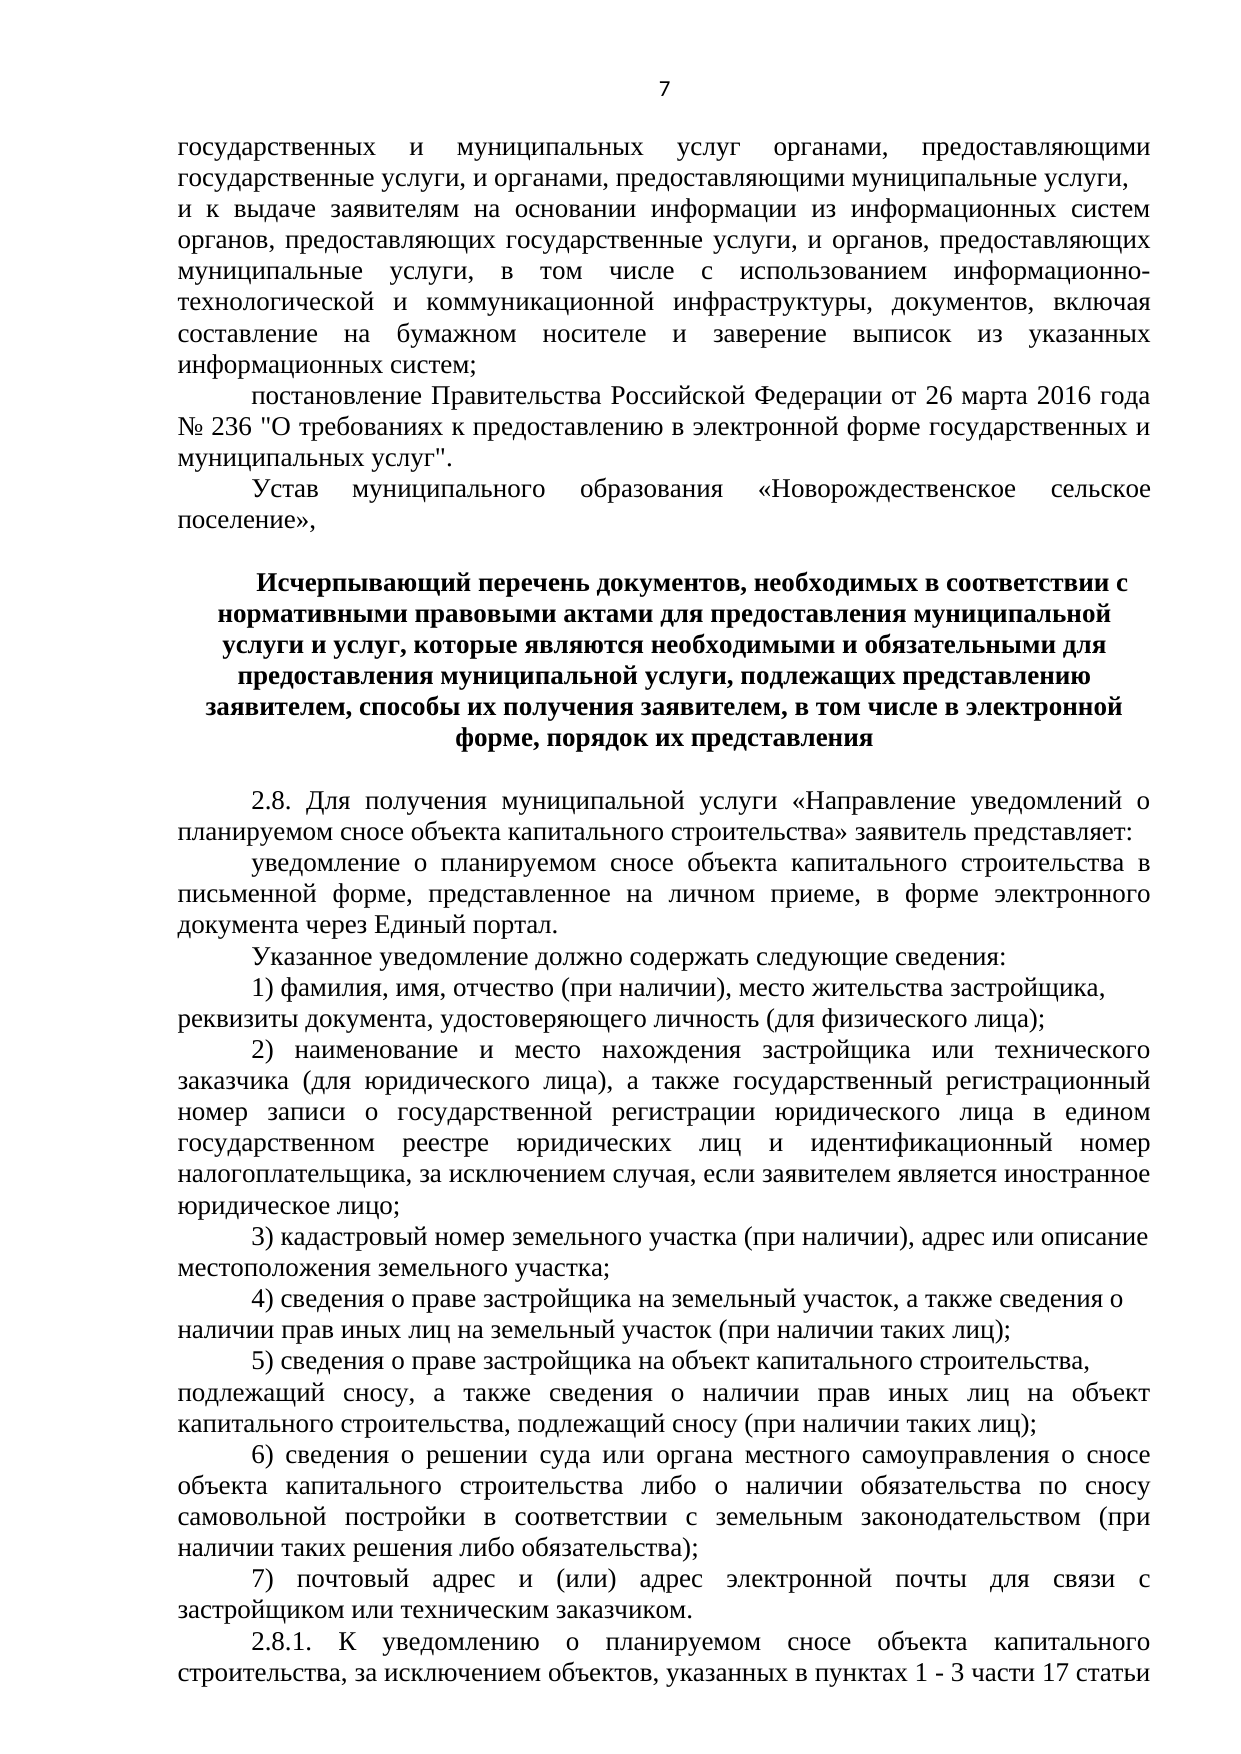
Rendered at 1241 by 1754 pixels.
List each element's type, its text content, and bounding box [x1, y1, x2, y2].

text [177, 1625, 1152, 1687]
text 2) наименование и место нахождения застройщика или технического заказчика (для юридического лица), а также государственный регистрационный номер записи о государственной регистрации юридического лица в едином государственном реестре юридических лиц и идентификационный номер налогоплательщика, за исключением случая, если заявителем является иностранное юридическое лицо; [177, 1033, 1152, 1220]
text 6) сведения о решении суда или органа местного самоуправления о сносе объекта капитального строительства либо о наличии обязательства по сносу самовольной постройки в соответствии с земельным законодательством (при наличии таких решения либо обязательства); [177, 1438, 1152, 1562]
text Указанное уведомление должно содержать следующие сведения: [177, 939, 1152, 971]
text уведомление о планируемом сносе объекта капитального строительства в письменной форме, представленное на личном приеме, в форме электронного документа через Единый портал. [177, 846, 1152, 939]
text подлежащий сносу, а также сведения о наличии прав иных лиц на объект капитального строительства, подлежащий сносу (при наличии таких лиц); [177, 1376, 1152, 1438]
text 1) фамилия, имя, отчество (при наличии), место жительства застройщика, [177, 971, 1152, 1002]
text наличии прав иных лиц на земельный участок (при наличии таких лиц); [177, 1313, 1152, 1344]
text 7) почтовый адрес и (или) адрес электронной почты для связи с застройщиком или техническим заказчиком. [177, 1562, 1152, 1625]
text 4) сведения о праве застройщика на земельный участок, а также сведения о [177, 1282, 1152, 1313]
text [177, 130, 1152, 192]
text и к выдаче заявителям на основании информации из информационных систем органов, предоставляющих государственные услуги, и органов, предоставляющих муниципальные услуги, в том числе с использованием информационно-технологической и коммуникационной инфраструктуры, документов, включая составление на бумажном носителе и заверение выписок из указанных информационных систем; [177, 192, 1152, 379]
text Устав муниципального образования «Новорождественское сельское поселение», [177, 472, 1152, 535]
text 2.8. Для получения муниципальной услуги «Направление уведомлений о планируемом сносе объекта капитального строительства» заявитель представляет: [177, 784, 1152, 846]
text реквизиты документа, удостоверяющего личность (для физического лица); [177, 1002, 1152, 1033]
text местоположения земельного участка; [177, 1251, 1152, 1282]
text постановление Правительства Российской Федерации от 26 марта 2016 года № 236 "О требованиях к предоставлению в электронной форме государственных и муниципальных услуг". [177, 379, 1152, 472]
text 3) кадастровый номер земельного участка (при наличии), адрес или описание [177, 1220, 1152, 1251]
text Исчерпывающий перечень документов, необходимых в соответствии с нормативными правовыми актами для предоставления муниципальной услуги и услуг, которые являются необходимыми и обязательными для предоставления муниципальной услуги, подлежащих представлению заявителем, способы их получения заявителем, в том числе в электронной форме, порядок их представления [177, 566, 1152, 753]
text 5) сведения о праве застройщика на объект капитального строительства, [177, 1344, 1152, 1376]
